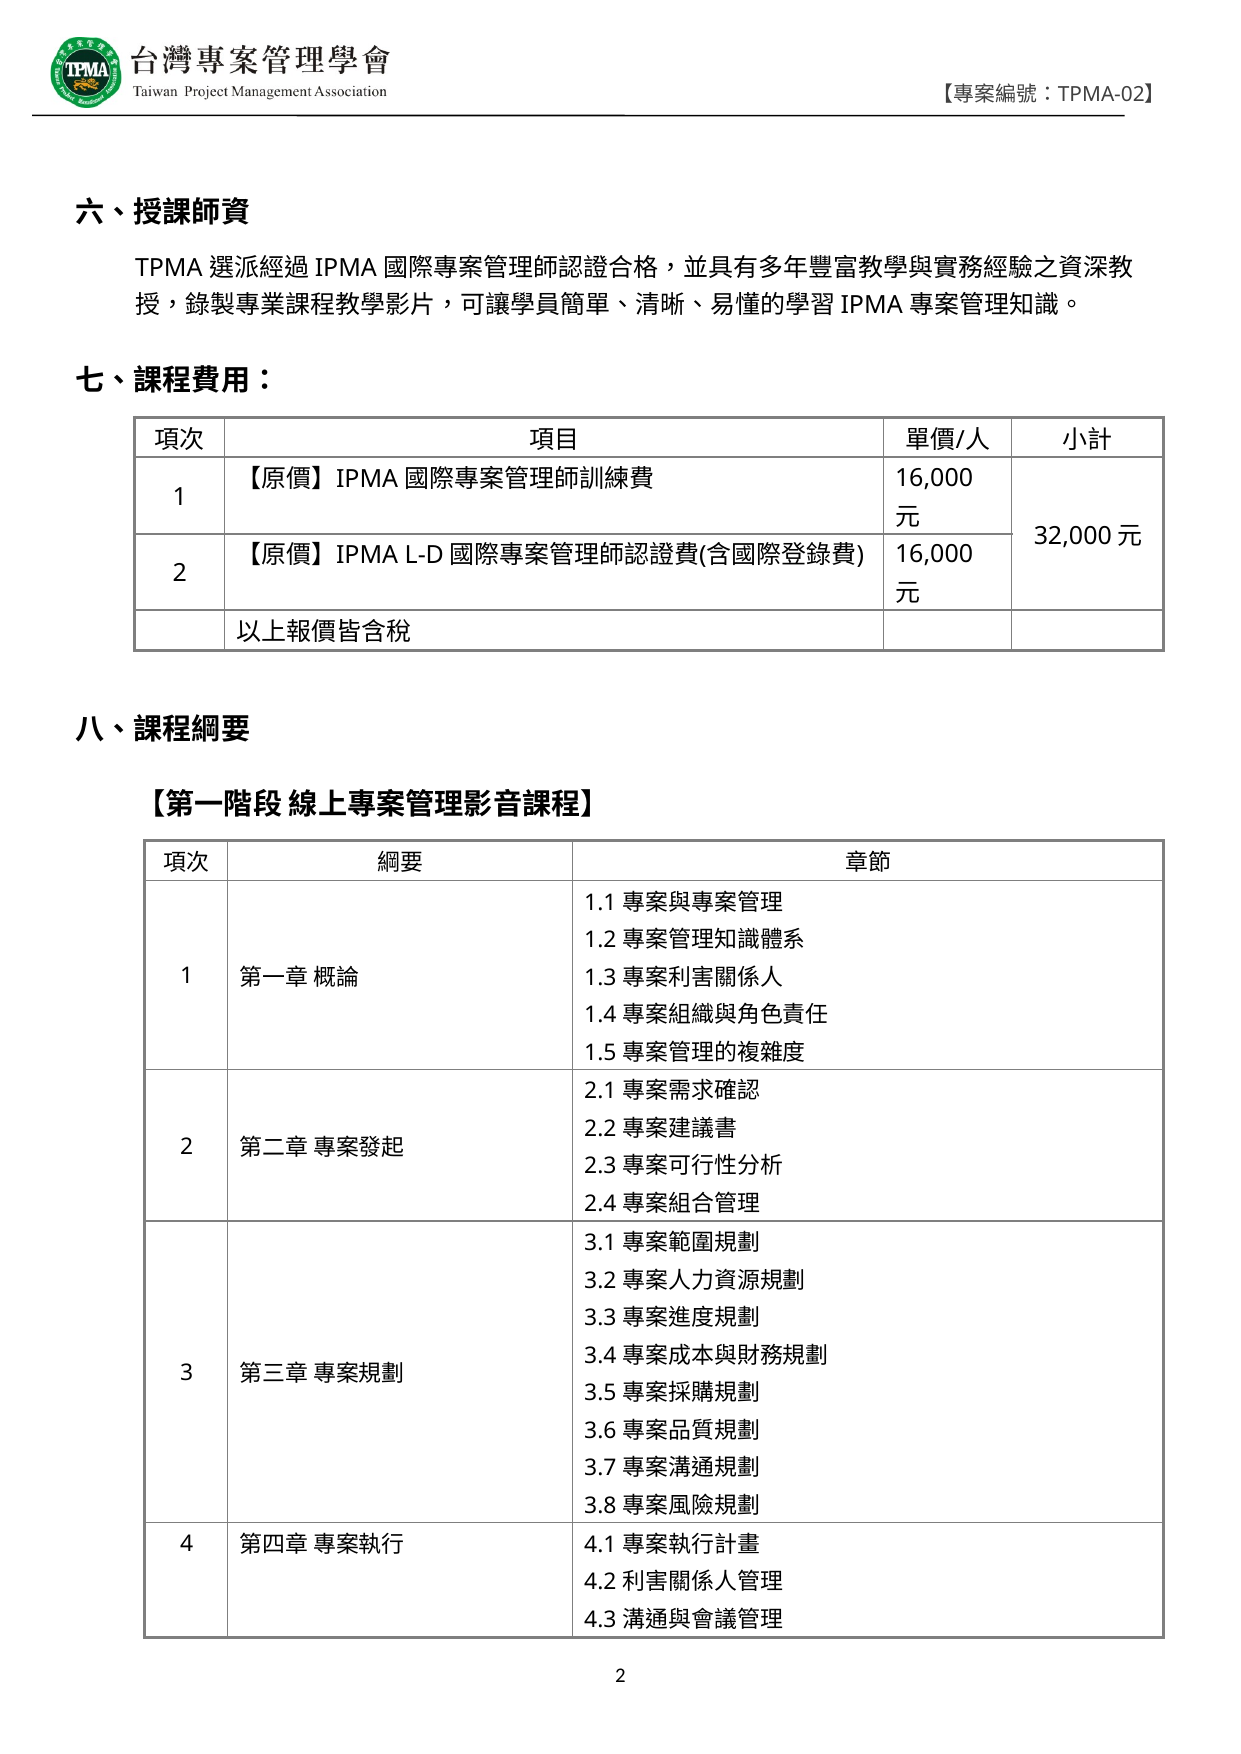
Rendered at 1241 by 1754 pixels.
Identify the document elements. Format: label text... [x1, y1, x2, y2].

table_cell 1.1 專案與專案管理 1.2 專案管理知識體系 1.3 專案利害關係人 1.4 專案組織與角色責任 1.5 專案管理的複雜度 [573, 881, 1162, 1069]
table_header 項次 [146, 842, 227, 880]
table_header 綱要 [228, 842, 572, 880]
table_header 項次 [136, 419, 224, 456]
table_cell 16,000元 [884, 458, 1011, 533]
table_header 單價/人 [884, 419, 1011, 456]
text 【第一階段 線上專案管理影音課程】 [75, 764, 1165, 839]
table_cell 第二章 專案發起 [228, 1070, 572, 1220]
table_cell 3.1 專案範圍規劃 3.2 專案人力資源規劃 3.3 專案進度規劃 3.4 專案成本與財務規劃 3.5 專案採購規劃 3.6 專案品質規劃 3.7 專案溝通規劃 3.8 專案風險規劃 [573, 1222, 1162, 1522]
table_cell 1 [146, 881, 227, 1069]
text TPMA 選派經過 IPMA 國際專案管理師認證合格，並具有多年豐富教學與實務經驗之資深教 [75, 247, 1165, 284]
table_cell 3 [146, 1222, 227, 1522]
picture [50, 37, 390, 108]
table_header 小計 [1012, 419, 1162, 456]
table_cell [1012, 611, 1162, 648]
table_cell 16,000元 [884, 535, 1011, 609]
table_header 章節 [573, 842, 1162, 880]
table_header 項目 [225, 419, 883, 456]
table_cell [136, 611, 224, 648]
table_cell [573, 1523, 1162, 1636]
table_cell 2 [136, 535, 224, 609]
text 授，錄製專業課程教學影片，可讓學員簡單、清晰、易懂的學習 IPMA 專案管理知識。 [75, 284, 1165, 322]
table_cell 32,000元 [1012, 458, 1162, 609]
table_cell 第四章 專案執行 [228, 1523, 572, 1636]
table_cell 以上報價皆含稅 [225, 611, 883, 648]
table_cell 2.1 專案需求確認 2.2 專案建議書 2.3 專案可行性分析 2.4 專案組合管理 [573, 1070, 1162, 1220]
table_cell 第三章 專案規劃 [228, 1222, 572, 1522]
table_cell 1 [136, 458, 224, 533]
table_cell 第一章 概論 [228, 881, 572, 1069]
table_cell [884, 611, 1011, 648]
text 七、課程費用： [75, 341, 1165, 416]
table_cell 【原價】IPMA L-D國際專案管理師認證費(含國際登錄費) [225, 535, 883, 609]
table_cell 2 [146, 1070, 227, 1220]
text 六、授課師資 [75, 172, 1165, 247]
table_cell 【原價】IPMA 國際專案管理師訓練費 [225, 458, 883, 533]
text 八、課程綱要 [75, 689, 1165, 764]
table_cell 4 [146, 1523, 227, 1636]
